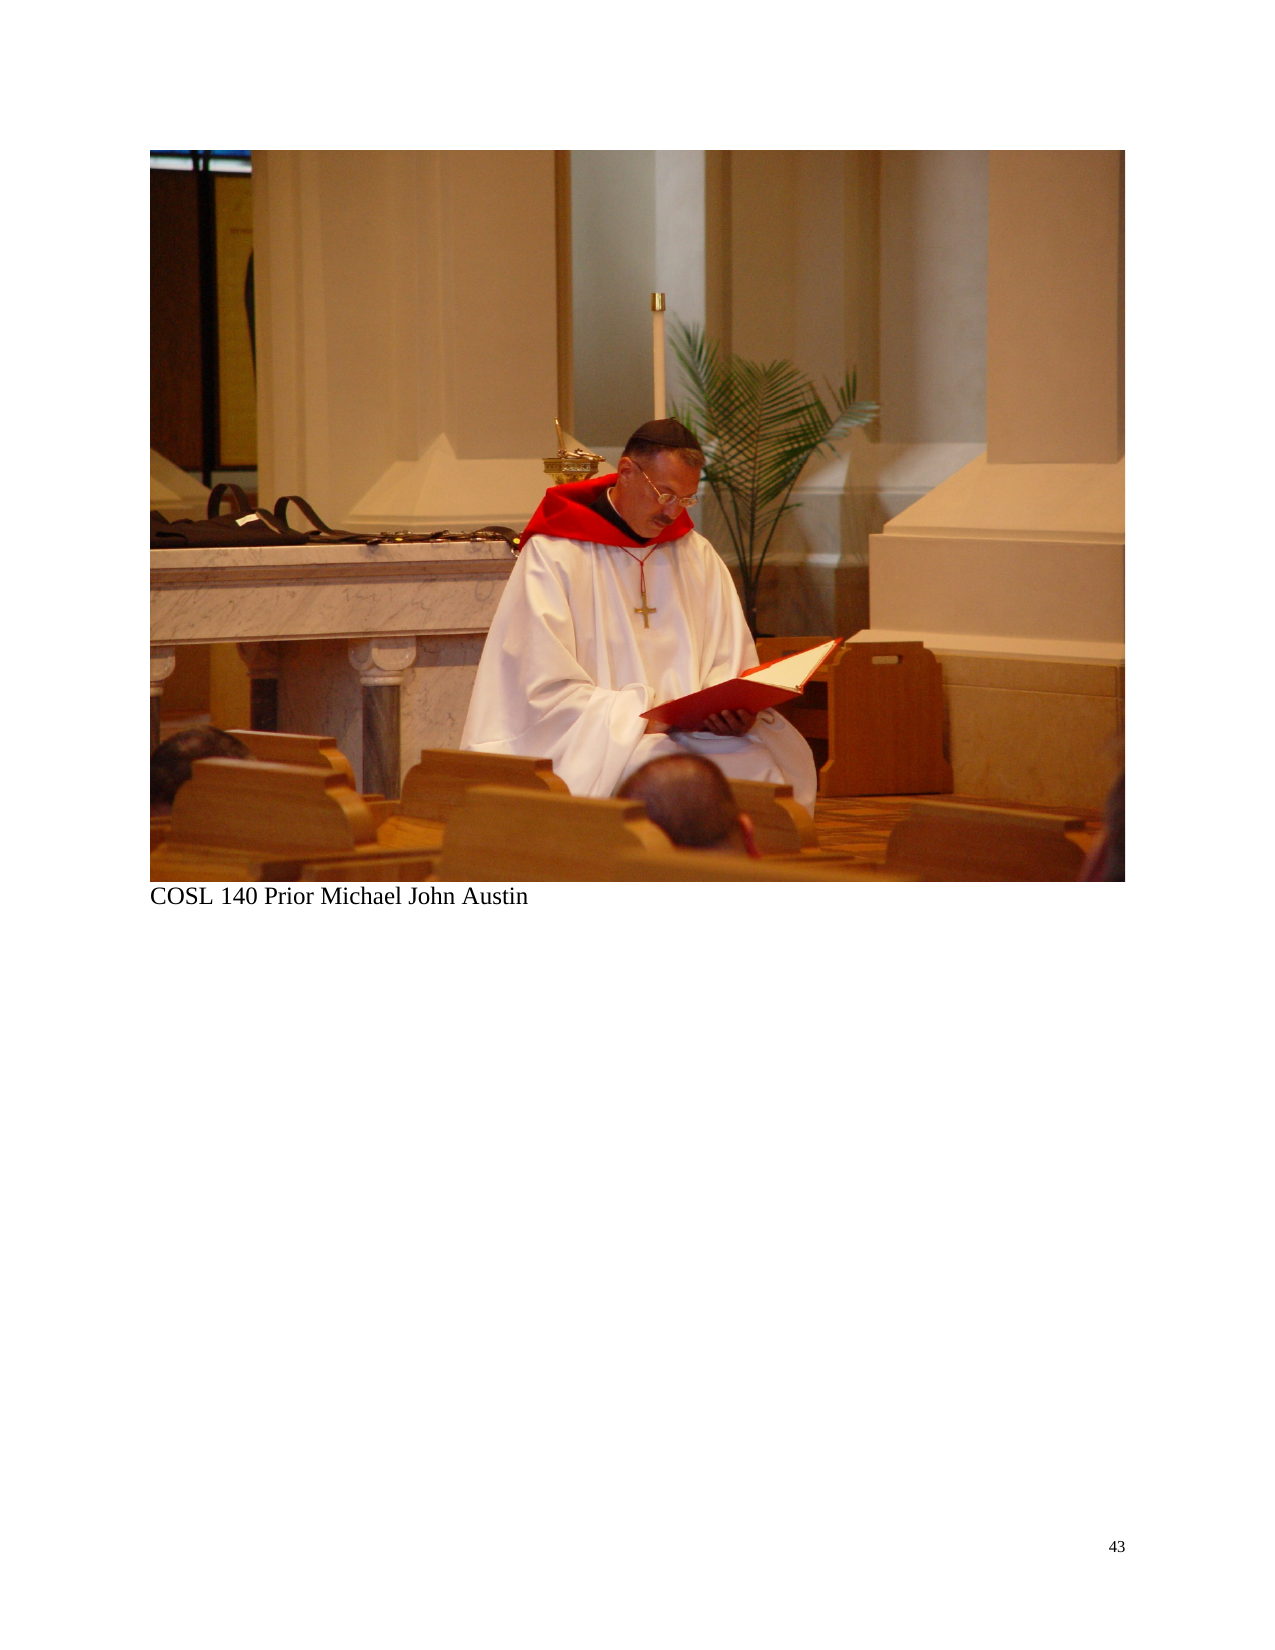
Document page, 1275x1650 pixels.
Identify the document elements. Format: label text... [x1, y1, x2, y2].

text COSL 140 Prior Michael John Austin [150, 882, 1125, 910]
picture [150, 150, 1125, 882]
